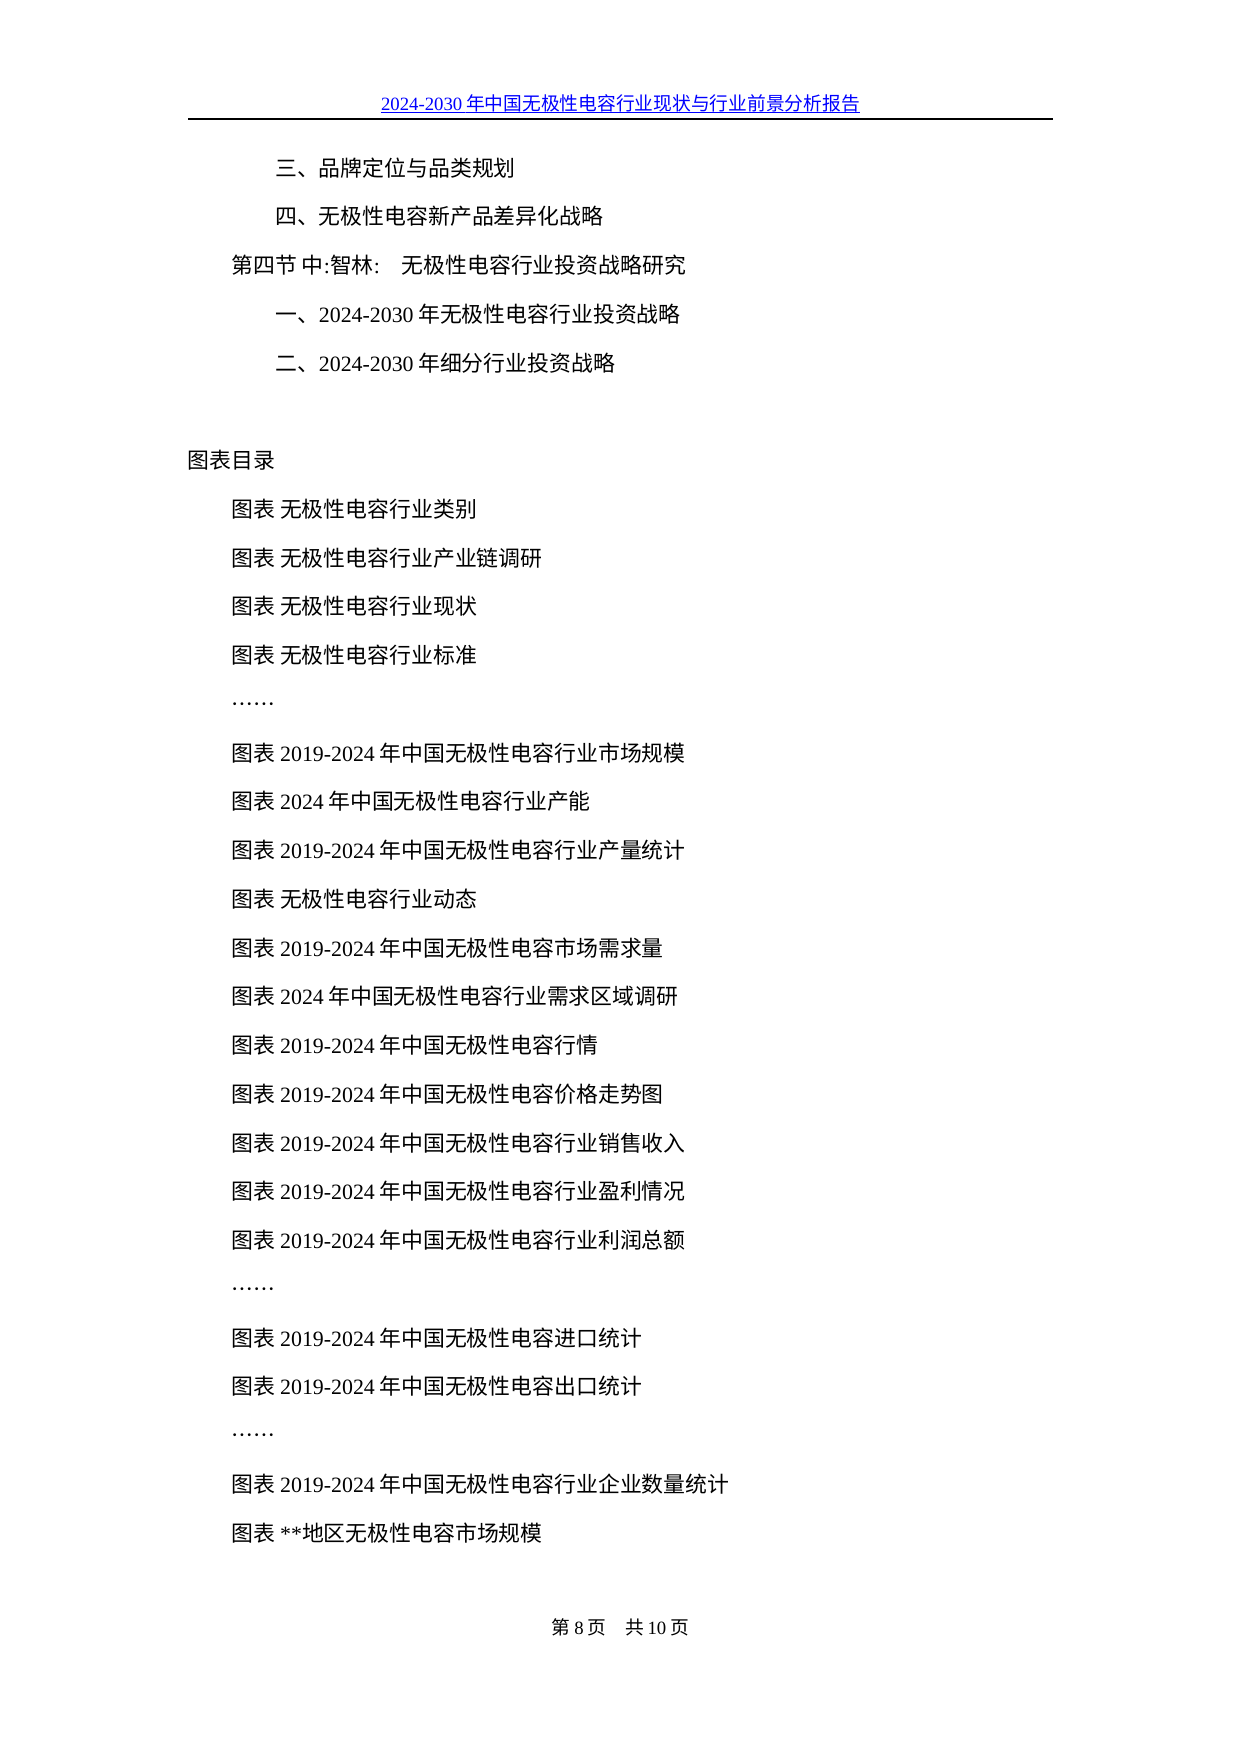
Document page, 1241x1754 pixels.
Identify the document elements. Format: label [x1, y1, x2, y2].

text [187, 150, 1053, 1548]
